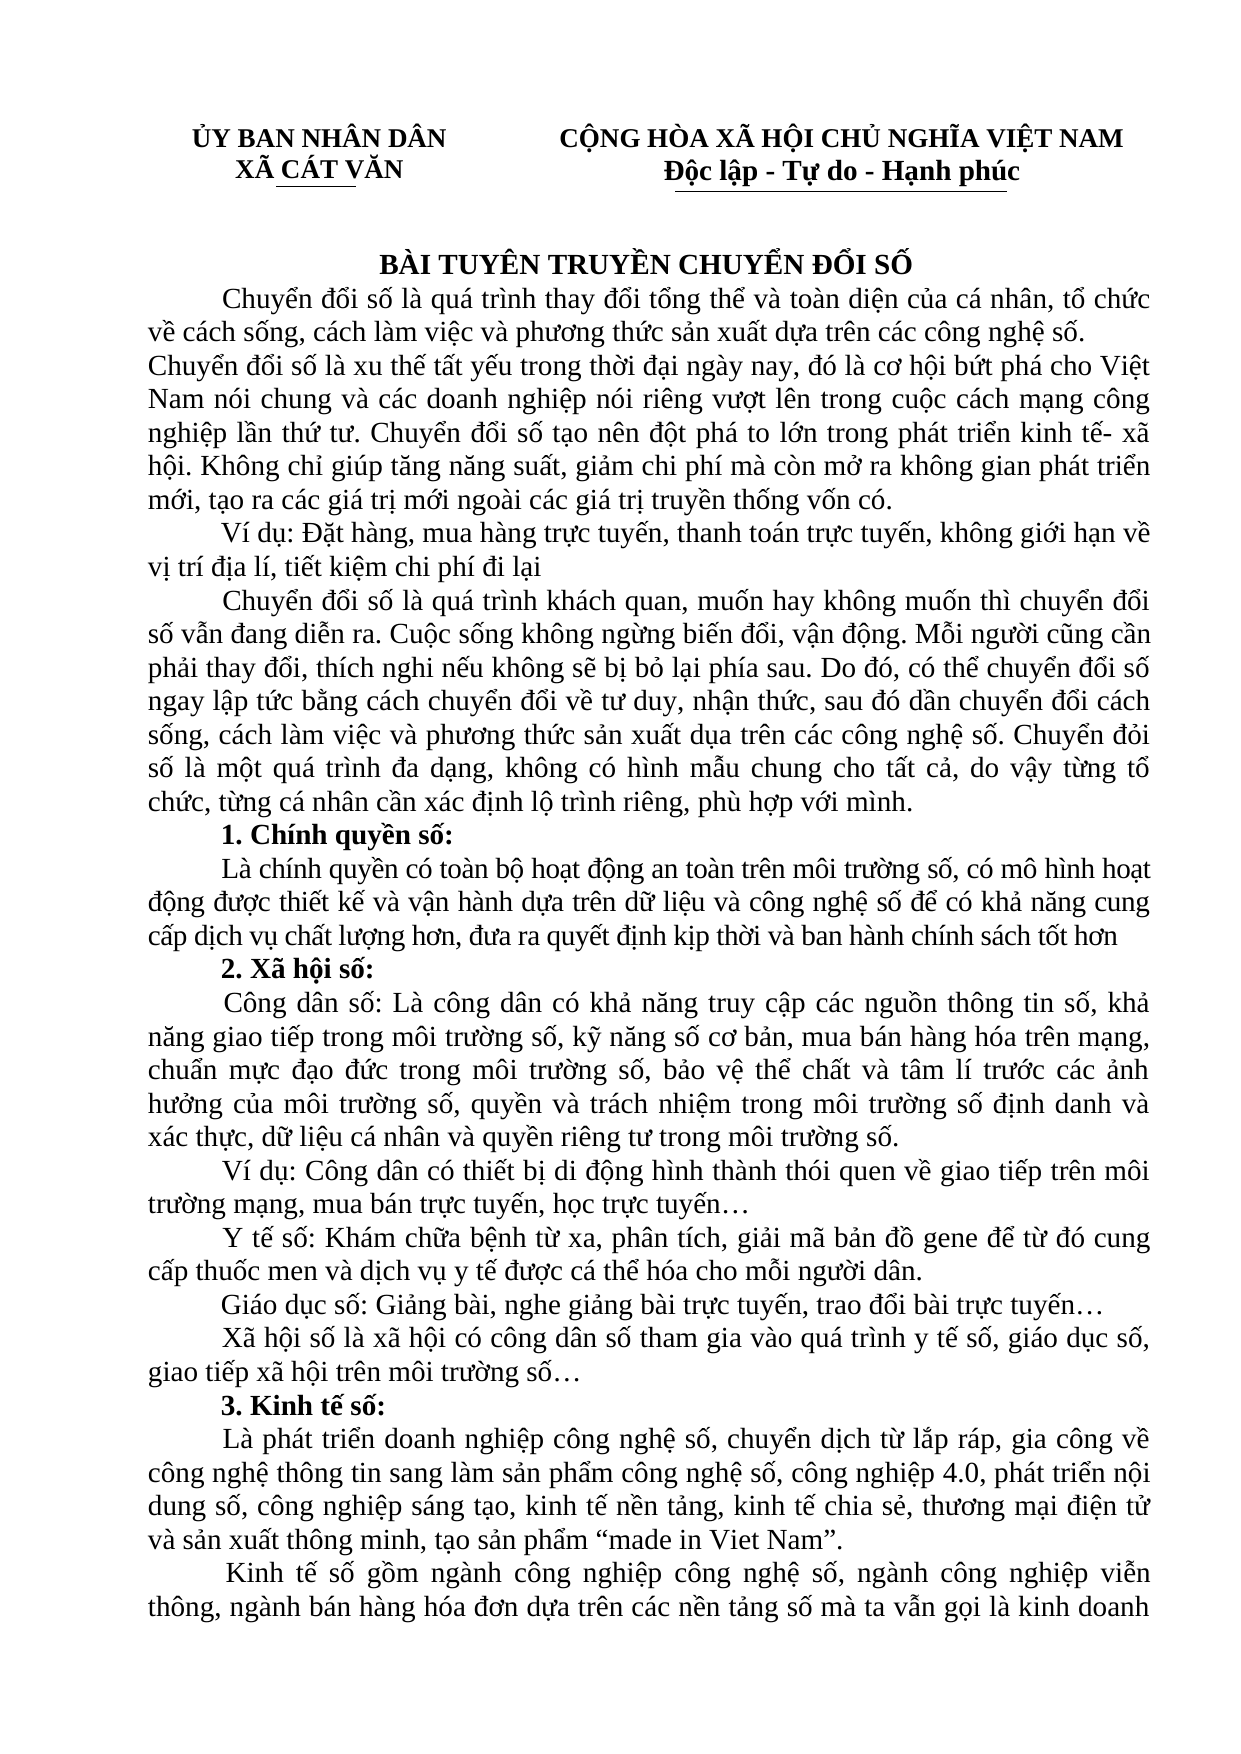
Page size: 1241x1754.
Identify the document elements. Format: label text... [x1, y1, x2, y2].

text Công dân số: Là công dân có khả năng truy cập các nguồn thông tin số, khả năng giao tiếp trong môi trường số, kỹ năng số cơ bản, mua bán hàng hóa trên mạng, chuẩn mực đạo đức trong môi trường số, bảo vệ thể chất và tâm lí trước các ảnh hưởng của môi trường số, quyền và trách nhiệm trong môi trường số định danh và xác thực, dữ liệu cá nhân và quyền riêng tư trong môi trường số. [148, 985, 1152, 1153]
text 1. Chính quyền số: [148, 817, 1152, 851]
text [148, 1555, 1152, 1622]
text Là phát triển doanh nghiệp công nghệ số, chuyển dịch từ lắp ráp, gia công về công nghệ thông tin sang làm sản phẩm công nghệ số, công nghiệp 4.0, phát triển nội dung số, công nghiệp sáng tạo, kinh tế nền tảng, kinh tế chia sẻ, thương mại điện tử và sản xuất thông minh, tạo sản phẩm “made in Viet Nam”. [148, 1421, 1152, 1555]
text Ví dụ: Đặt hàng, mua hàng trực tuyến, thanh toán trực tuyến, không giới hạn về vị trí địa lí, tiết kiệm chi phí đi lại [148, 516, 1152, 583]
text Là chính quyền có toàn bộ hoạt động an toàn trên môi trường số, có mô hình hoạt động được thiết kế và vận hành dựa trên dữ liệu và công nghệ số để có khả năng cung cấp dịch vụ chất lượng hơn, đưa ra quyết định kịp thời và ban hành chính sách tốt hơn [148, 851, 1152, 952]
text Chuyển đổi số là quá trình thay đổi tổng thể và toàn diện của cá nhân, tổ chức về cách sống, cách làm việc và phương thức sản xuất dựa trên các công nghệ số. Chuyển đổi số là xu thế tất yếu trong thời đại ngày nay, đó là cơ hội bứt phá cho Việt Nam nói chung và các doanh nghiệp nói riêng vượt lên trong cuộc cách mạng công nghiệp lần thứ tư. Chuyển đổi số tạo nên đột phá to lớn trong phát triển kinh tế- xã hội. Không chỉ giúp tăng năng suất, giảm chi phí mà còn mở ra không gian phát triển mới, tạo ra các giá trị mới ngoài các giá trị truyền thống vốn có. [148, 281, 1152, 516]
text Chuyển đổi số là quá trình khách quan, muốn hay không muốn thì chuyển đổi số vẫn đang diễn ra. Cuộc sống không ngừng biến đổi, vận động. Mỗi người cũng cần phải thay đổi, thích nghi nếu không sẽ bị bỏ lại phía sau. Do đó, có thể chuyển đổi số ngay lập tức bằng cách chuyển đổi về tư duy, nhận thức, sau đó dần chuyển đổi cách sống, cách làm việc và phương thức sản xuất dụa trên các công nghệ số. Chuyển đỏi số là một quá trình đa dạng, không có hình mẫu chung cho tất cả, do vậy từng tổ chức, từng cá nhân cần xác định lộ trình riêng, phù hợp với mình. [148, 583, 1152, 817]
text Giáo dục số: Giảng bài, nghe giảng bài trực tuyến, trao đổi bài trực tuyến… [148, 1287, 1152, 1321]
table_header CỘNG HÒA XÃ HỘI CHỦ NGHĨA VIỆT NAM Độc lập - Tự do - Hạnh phúc [502, 122, 1181, 218]
text Y tế số: Khám chữa bệnh từ xa, phân tích, giải mã bản đồ gene để từ đó cung cấp thuốc men và dịch vụ y tế được cá thể hóa cho mỗi người dân. [148, 1220, 1152, 1287]
text 3. Kinh tế số: [148, 1388, 1152, 1421]
text BÀI TUYÊN TRUYỀN CHUYỂN ĐỔI SỐ [148, 247, 1152, 281]
text Ví dụ: Công dân có thiết bị di động hình thành thói quen về giao tiếp trên môi trường mạng, mua bán trực tuyến, học trực tuyến… [148, 1153, 1152, 1220]
text Xã hội số là xã hội có công dân số tham gia vào quá trình y tế số, giáo dục số, giao tiếp xã hội trên môi trường số… [148, 1321, 1152, 1388]
table_header ỦY BAN NHÂN DÂN XÃ CÁT VĂN [136, 122, 502, 218]
text 2. Xã hội số: [148, 952, 1152, 985]
